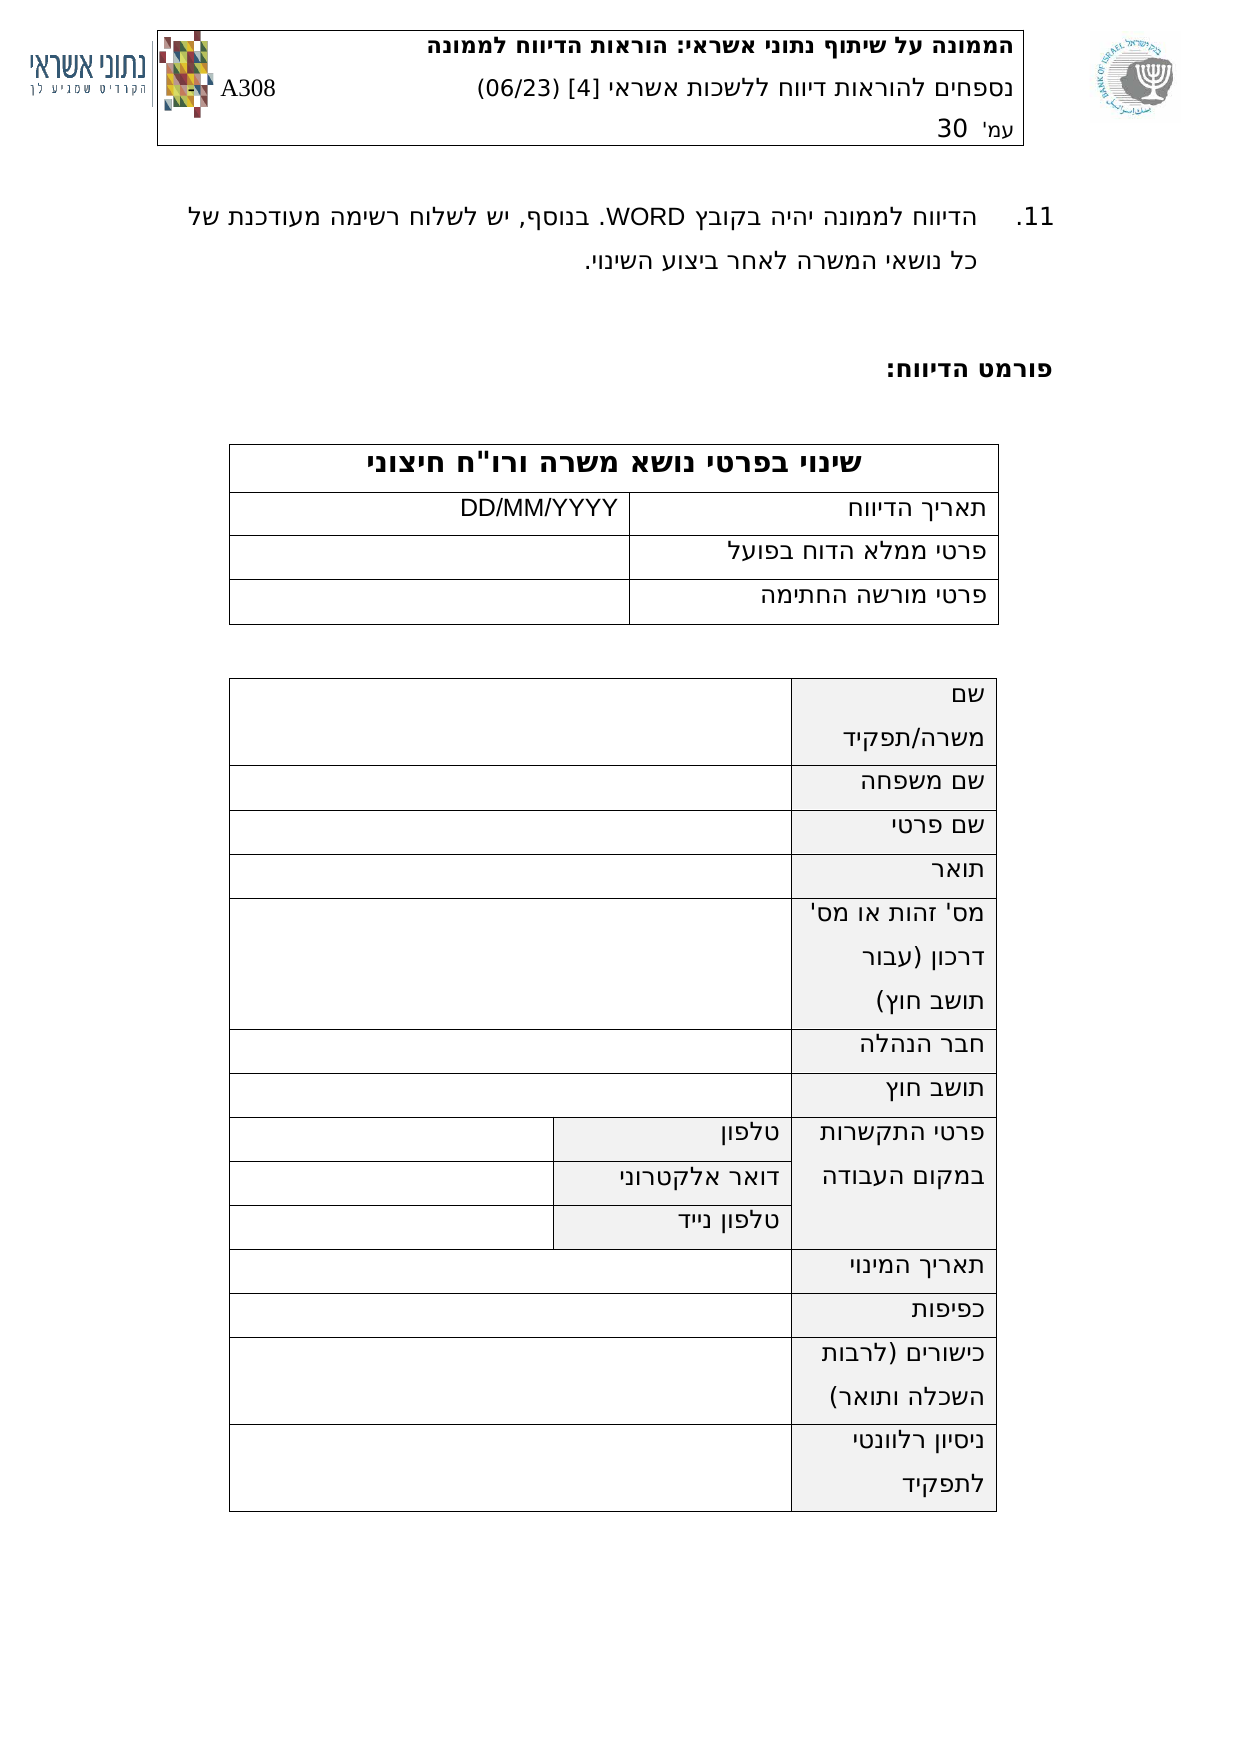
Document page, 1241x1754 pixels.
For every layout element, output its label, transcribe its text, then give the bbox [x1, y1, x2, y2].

table_header שינוי בפרטי נושא משרה ורו"ח חיצוני [230, 445, 998, 492]
table_cell [230, 766, 791, 809]
table_cell [230, 1294, 791, 1337]
table_header שם משרה/תפקיד [792, 679, 996, 765]
picture [30, 30, 157, 118]
table_cell [230, 536, 629, 579]
table_cell [230, 811, 791, 853]
picture [1089, 31, 1181, 123]
table_cell DD/MM/YYYY [230, 493, 629, 535]
table_cell כישורים (לרבות השכלה ותואר) [792, 1338, 996, 1424]
table_cell [230, 1338, 791, 1424]
table_cell תאריך הדיווח [630, 493, 998, 535]
table_cell פרטי התקשרות במקום העבודה [792, 1118, 996, 1249]
table_cell [230, 899, 791, 1028]
subtitle פורמט הדיווח: [187, 354, 1053, 383]
table_cell דואר אלקטרוני [554, 1162, 791, 1205]
table_cell חבר הנהלה [792, 1030, 996, 1072]
table_cell תאריך המינוי [792, 1250, 996, 1293]
table_cell [230, 1162, 553, 1205]
list הדיווח לממונה יהיה בקובץ WORD. בנוסף, יש לשלוח רשימה מעודכנת של כל נושאי המשרה לאחר ביצוע השינוי. [187, 202, 1015, 275]
table_cell [230, 580, 629, 623]
table_cell [230, 1250, 791, 1293]
table_header [230, 679, 791, 765]
table_cell [230, 855, 791, 898]
table_cell פרטי ממלא הדוח בפועל [630, 536, 998, 579]
table_cell [230, 1206, 553, 1249]
table_cell [230, 1425, 791, 1511]
table_cell שם משפחה [792, 766, 996, 809]
table_cell [230, 1118, 553, 1161]
table_cell [230, 1030, 791, 1072]
table_cell [230, 1074, 791, 1117]
table_cell מס' זהות או מס' דרכון (עבור תושב חוץ) [792, 899, 996, 1028]
table_cell תואר [792, 855, 996, 898]
table_cell שם פרטי [792, 811, 996, 853]
table_cell טלפון נייד [554, 1206, 791, 1249]
table_cell ניסיון רלוונטי לתפקיד [792, 1425, 996, 1511]
table_cell כפיפות [792, 1294, 996, 1337]
picture [158, 31, 214, 118]
table_cell פרטי מורשה החתימה [630, 580, 998, 623]
table_cell טלפון [554, 1118, 791, 1161]
table_cell תושב חוץ [792, 1074, 996, 1117]
